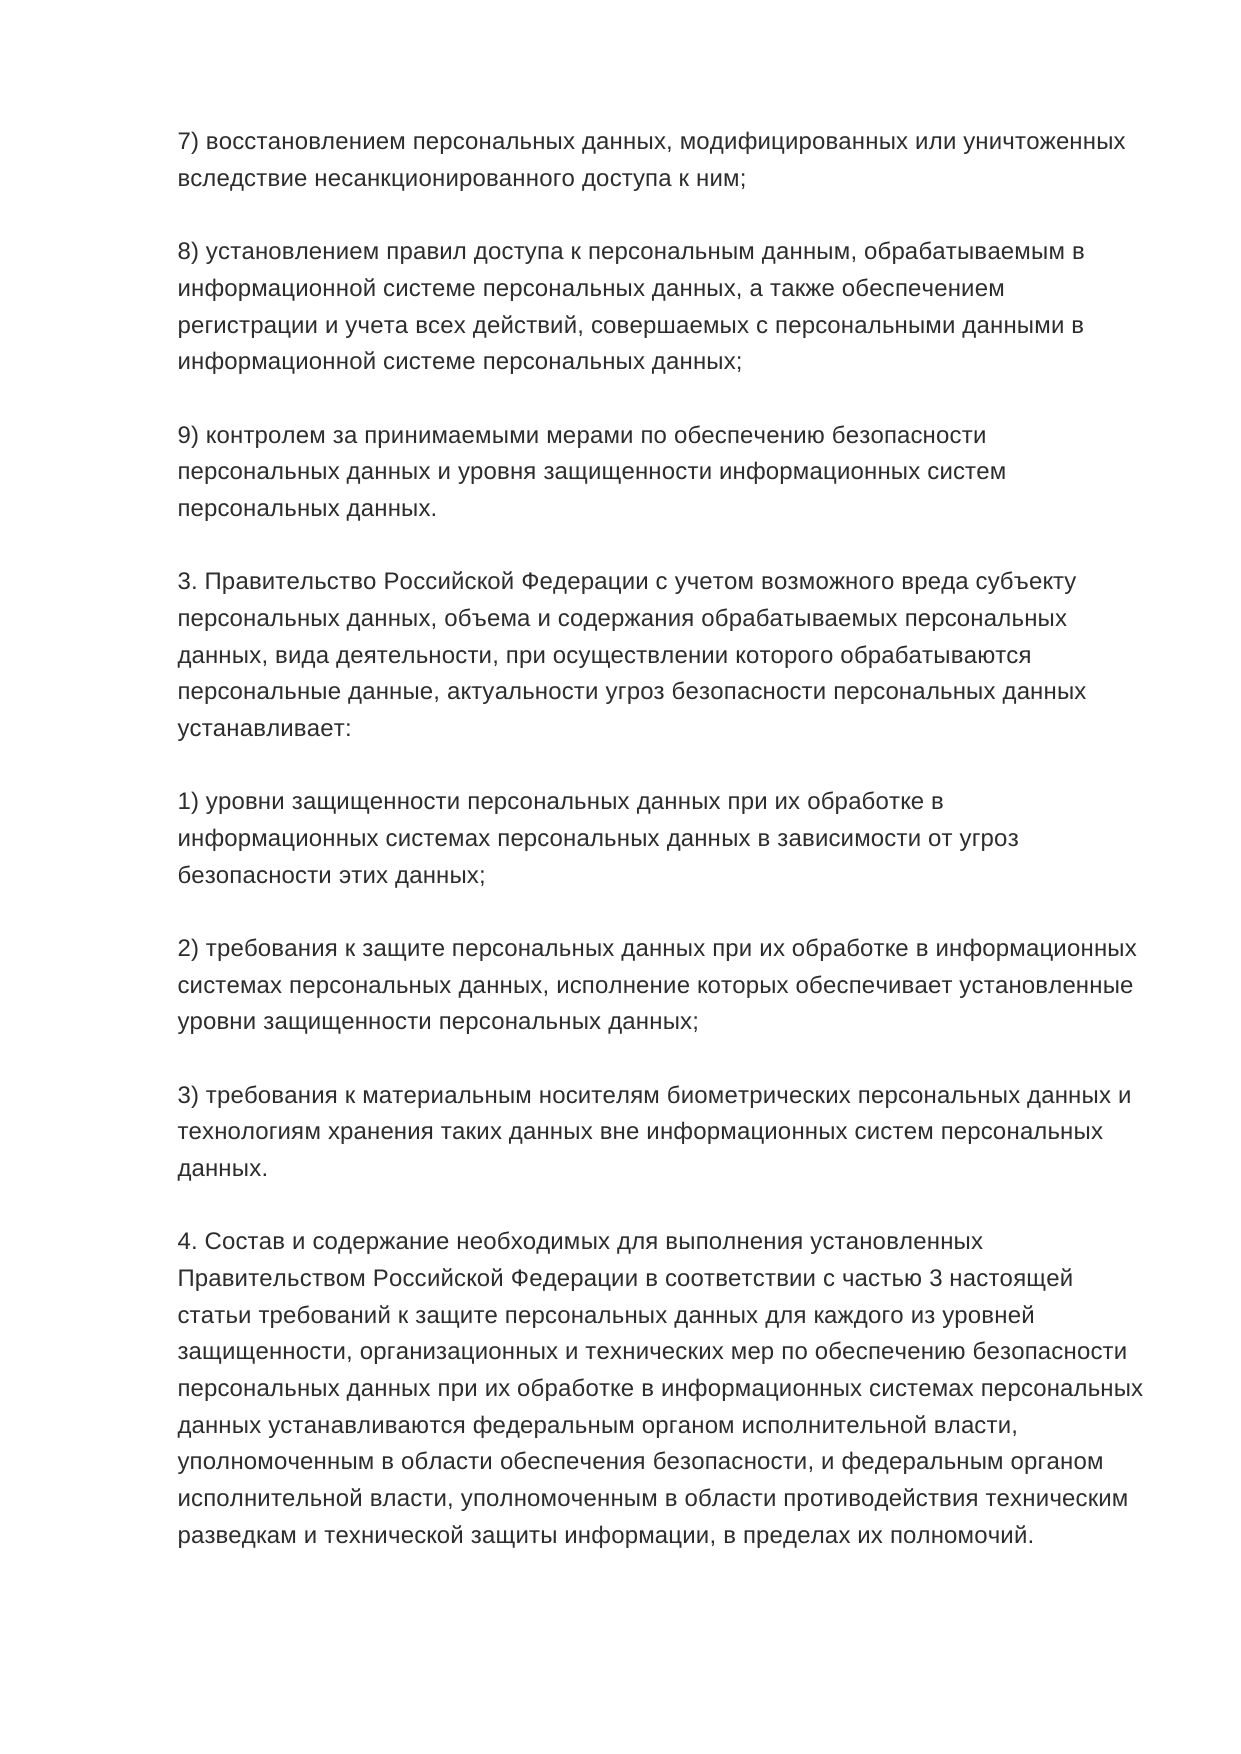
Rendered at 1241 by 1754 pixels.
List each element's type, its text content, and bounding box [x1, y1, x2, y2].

text 9) контролем за принимаемыми мерами по обеспечению безопасности персональных данных и уровня защищенности информационных систем персональных данных. [177, 411, 1152, 558]
text 2) требования к защите персональных данных при их обработке в информационных системах персональных данных, исполнение которых обеспечивает установленные уровни защищенности персональных данных; [177, 925, 1152, 1071]
text 3) требования к материальным носителям биометрических персональных данных и технологиям хранения таких данных вне информационных систем персональных данных. [177, 1071, 1152, 1218]
text 1) уровни защищенности персональных данных при их обработке в информационных системах персональных данных в зависимости от угроз безопасности этих данных; [177, 778, 1152, 925]
text 4. Состав и содержание необходимых для выполнения установленных Правительством Российской Федерации в соответствии с частью 3 настоящей статьи требований к защите персональных данных для каждого из уровней защищенности, организационных и технических мер по обеспечению безопасности персональных данных при их обработке в информационных системах персональных данных устанавливаются федеральным органом исполнительной власти, уполномоченным в области обеспечения безопасности, и федеральным органом исполнительной власти, уполномоченным в области противодействия техническим разведкам и технической защиты информации, в пределах их полномочий. [177, 1218, 1152, 1585]
text 8) установлением правил доступа к персональным данным, обрабатываемым в информационной системе персональных данных, а также обеспечением регистрации и учета всех действий, совершаемых с персональными данными в информационной системе персональных данных; [177, 228, 1152, 411]
text 7) восстановлением персональных данных, модифицированных или уничтоженных вследствие несанкционированного доступа к ним; [177, 118, 1152, 228]
text 3. Правительство Российской Федерации с учетом возможного вреда субъекту персональных данных, объема и содержания обрабатываемых персональных данных, вида деятельности, при осуществлении которого обрабатываются персональные данные, актуальности угроз безопасности персональных данных устанавливает: [177, 558, 1152, 778]
